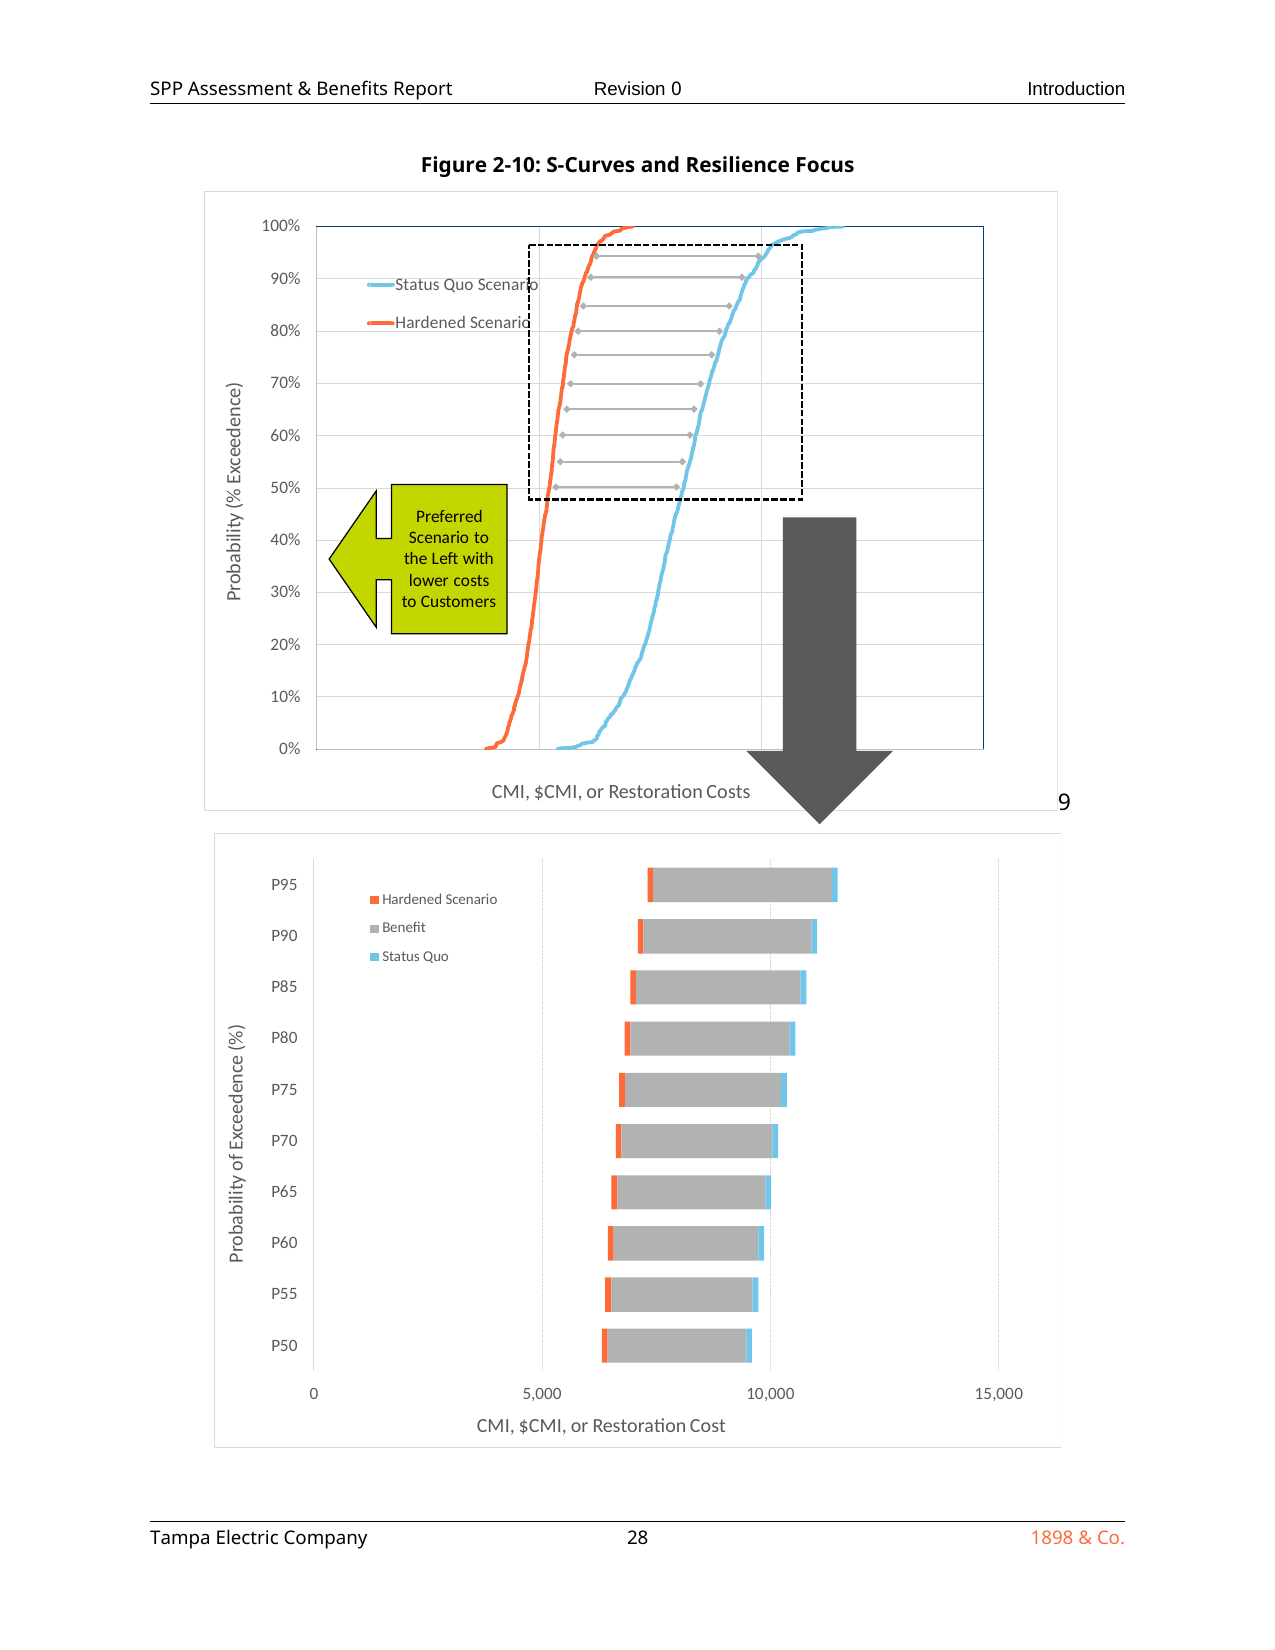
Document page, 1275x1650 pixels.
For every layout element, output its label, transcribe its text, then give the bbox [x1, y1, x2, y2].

text Figure 2-5: S-Curves and Resilience Focus [150, 150, 1125, 178]
text 9 [828, 191, 1125, 817]
text 9 [150, 191, 811, 817]
